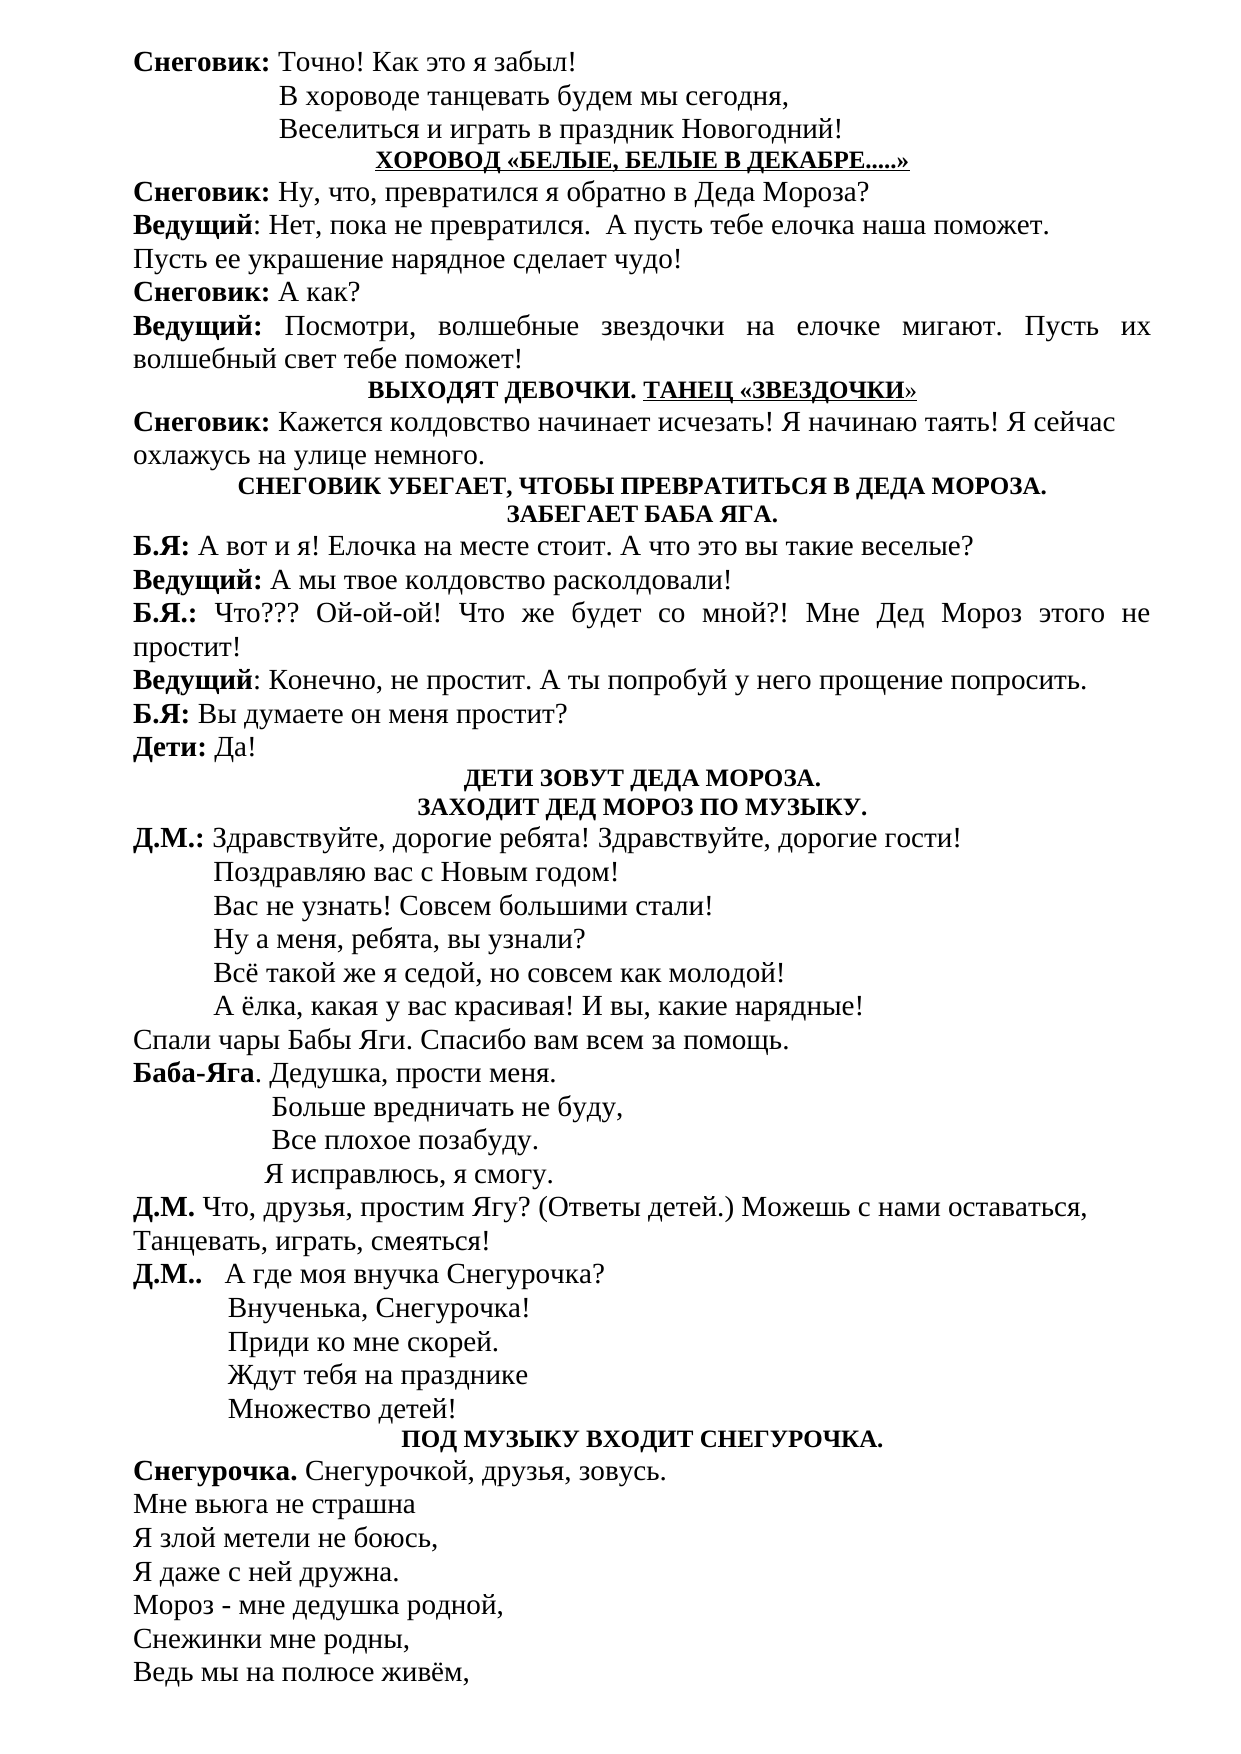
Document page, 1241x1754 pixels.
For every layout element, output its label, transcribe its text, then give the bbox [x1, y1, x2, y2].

text ХОРОВОД «БЕЛЫЕ, БЕЛЫЕ В ДЕКАБРЕ.....» [133, 145, 1152, 174]
text Б.Я.: Что??? Ой-ой-ой! Что же будет со мной?! Мне Дед Мороз этого не простит! [133, 595, 1152, 662]
text Д.М.: Здравствуйте, дорогие ребята! Здравствуйте, дорогие гости! [133, 821, 1152, 854]
text Д.М.. А где моя внучка Снегурочка? [133, 1257, 1152, 1290]
text Б.Я: А вот и я! Елочка на месте стоит. А что это вы такие веселые? [133, 528, 1152, 562]
text Мне вьюга не страшна [133, 1487, 1152, 1520]
text Снеговик: Точно! Как это я забыл! [133, 44, 1152, 78]
text Б.Я: Вы думаете он меня простит? [133, 696, 1152, 729]
text ВЫХОДЯТ ДЕВОЧКИ. ТАНЕЦ «ЗВЕЗДОЧКИ» [133, 375, 1152, 404]
text Спали чары Бабы Яги. Спасибо вам всем за помощь. [133, 1022, 1152, 1055]
text Всё такой же я седой, но совсем как молодой! [133, 955, 1152, 988]
text Ждут тебя на празднике [133, 1357, 1152, 1391]
text Я даже с ней дружна. [133, 1554, 1152, 1587]
text Пусть ее украшение нарядное сделает чудо! [133, 241, 1152, 274]
text Мороз - мне дедушка родной, [133, 1587, 1152, 1621]
text Дети: Да! [133, 729, 1152, 763]
text Ведь мы на полюсе живём, [133, 1654, 1152, 1688]
text А ёлка, какая у вас красивая! И вы, какие нарядные! [133, 988, 1152, 1022]
text Ведущий: Посмотри, волшебные звездочки на елочке мигают. Пусть их волшебный свет тебе поможет! [133, 308, 1152, 375]
text Приди ко мне скорей. [133, 1324, 1152, 1357]
text Снеговик: Кажется колдовство начинает исчезать! Я начинаю таять! Я сейчас охлажусь на улице немного. [133, 404, 1152, 471]
text ЗАБЕГАЕТ БАБА ЯГА. [133, 499, 1152, 528]
text Внученька, Снегурочка! [133, 1290, 1152, 1324]
text Снеговик: А как? [133, 274, 1152, 308]
text Множество детей! [133, 1391, 1152, 1424]
text Баба-Яга. Дедушка, прости меня. [133, 1055, 1152, 1089]
text Вас не узнать! Совсем большими стали! [133, 888, 1152, 921]
text В хороводе танцевать будем мы сегодня, [133, 78, 1152, 111]
text Я злой метели не боюсь, [133, 1520, 1152, 1554]
text СНЕГОВИК УБЕГАЕТ, ЧТОБЫ ПРЕВРАТИТЬСЯ В ДЕДА МОРОЗА. [133, 471, 1152, 499]
text Д.М. Что, друзья, простим Ягу? (Ответы детей.) Можешь с нами оставаться, Танцевать, играть, смеяться! [133, 1189, 1152, 1257]
text ДЕТИ ЗОВУТ ДЕДА МОРОЗА. [133, 763, 1152, 792]
text Все плохое позабуду. [133, 1122, 1152, 1156]
text ПОД МУЗЫКУ ВХОДИТ СНЕГУРОЧКА. [133, 1424, 1152, 1453]
text Снеговик: Ну, что, превратился я обратно в Деда Мороза? [133, 174, 1152, 207]
text Снегурочка. Снегурочкой, друзья, зовусь. [133, 1453, 1152, 1487]
text Поздравляю вас с Новым годом! [133, 854, 1152, 888]
text Ведущий: Конечно, не простит. А ты попробуй у него прощение попросить. [133, 662, 1152, 696]
text Снежинки мне родны, [133, 1621, 1152, 1654]
text Ведущий: Нет, пока не превратился. А пусть тебе елочка наша поможет. [133, 207, 1152, 241]
text Я исправлюсь, я смогу. [133, 1156, 1152, 1189]
text Веселиться и играть в праздник Новогодний! [133, 111, 1152, 145]
text Ведущий: А мы твое колдовство расколдовали! [133, 562, 1152, 595]
text ЗАХОДИТ ДЕД МОРОЗ ПО МУЗЫКУ. [133, 792, 1152, 821]
text Больше вредничать не буду, [133, 1089, 1152, 1122]
text Ну а меня, ребята, вы узнали? [133, 921, 1152, 955]
